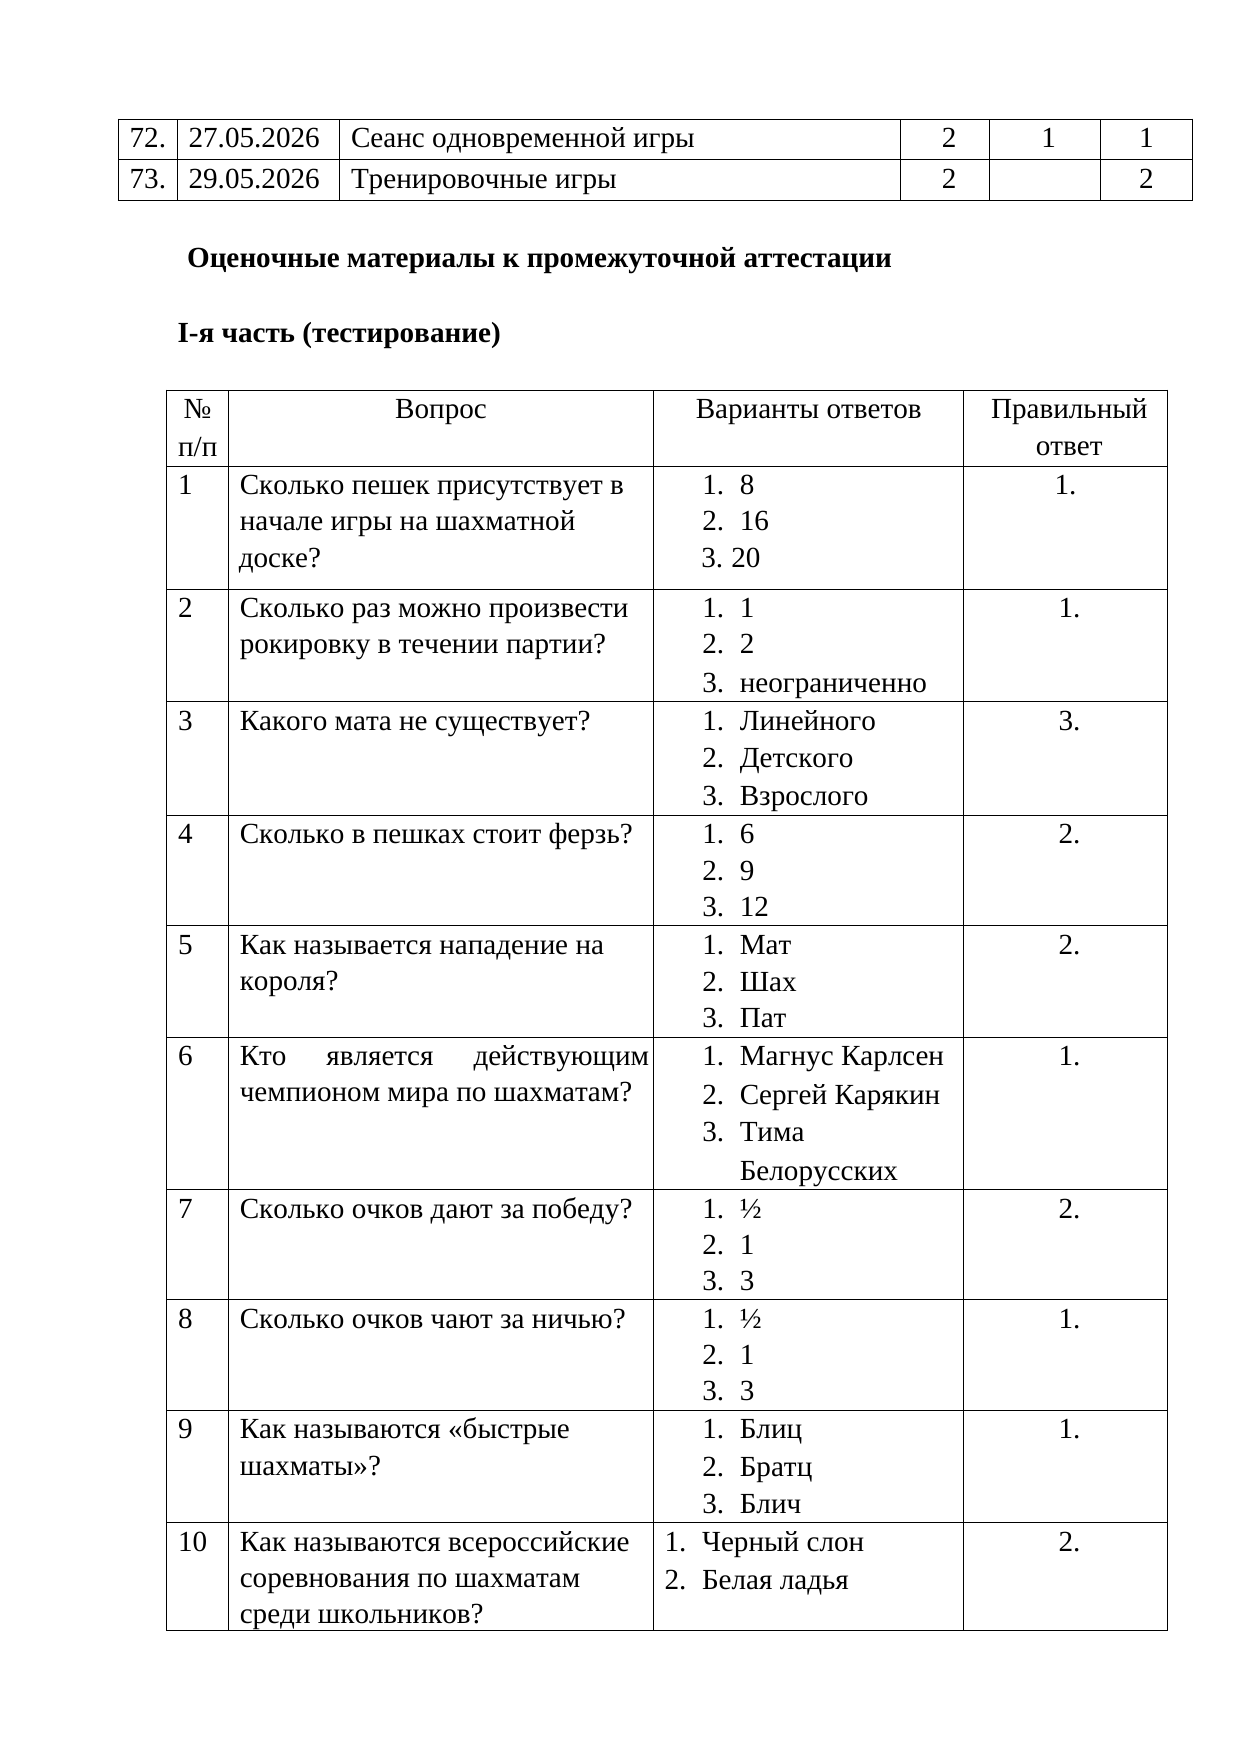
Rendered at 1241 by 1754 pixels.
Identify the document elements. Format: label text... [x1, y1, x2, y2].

table_cell 1. [964, 1411, 1167, 1522]
table_cell 3 [167, 702, 228, 814]
table_cell 8 [167, 1300, 228, 1409]
table_cell 2 [1101, 160, 1192, 199]
table_cell 2. [964, 816, 1167, 925]
table_cell Магнус Карлсен Сергей Карякин Тима Белорусских [654, 1038, 963, 1189]
table_cell Тренировочные игры [340, 160, 900, 199]
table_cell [340, 120, 900, 159]
table_cell 10 [167, 1523, 228, 1629]
text Оценочные материалы к промежуточной аттестации [177, 241, 902, 274]
table_cell Сколько очков чают за ничью? [229, 1300, 653, 1409]
table_cell ½ 1 3 [654, 1190, 963, 1299]
table_cell Сколько пешек присутствует в начале игры на шахматной доске? [229, 467, 653, 588]
table_cell 1. [964, 467, 1167, 588]
table_cell Кто является действующим чемпионом мира по шахматам? [229, 1038, 653, 1189]
table_cell Блиц Братц Блич [654, 1411, 963, 1522]
table_cell ½ 1 3 [654, 1300, 963, 1409]
table_cell 1. [964, 1038, 1167, 1189]
table_header Варианты ответов [654, 391, 963, 466]
table_cell Сколько раз можно произвести рокировку в течении партии? [229, 590, 653, 701]
table_cell 1 [1101, 120, 1192, 159]
table_header Вопрос [229, 391, 653, 466]
table_cell [119, 120, 177, 159]
table_cell Как называется нападение на короля? [229, 926, 653, 1037]
table_cell 1. [964, 590, 1167, 701]
table_header Правильный ответ [964, 391, 1167, 466]
table_cell 2. [964, 1523, 1167, 1629]
table_cell Сколько очков дают за победу? [229, 1190, 653, 1299]
table_cell 2. [964, 1190, 1167, 1299]
table_cell 1 [990, 120, 1100, 159]
table_cell 29.05.2026 [178, 160, 339, 199]
table_cell Как называются «быстрые шахматы»? [229, 1411, 653, 1522]
table_cell 1. [964, 1300, 1167, 1409]
table_cell 2 [901, 120, 989, 159]
text I-я часть (тестирование) [177, 315, 1094, 349]
table_cell 8 16 3. 20 [654, 467, 963, 588]
table_cell Мат Шах Пат [654, 926, 963, 1037]
table_cell 3. [964, 702, 1167, 814]
table_cell 2 [167, 590, 228, 701]
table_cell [654, 1523, 963, 1629]
table_cell 7 [167, 1190, 228, 1299]
table_cell 9 [167, 1411, 228, 1522]
table_cell 6 9 12 [654, 816, 963, 925]
table_cell 4 [167, 816, 228, 925]
table_cell 2 [901, 160, 989, 199]
table_cell 1 2 неограниченно [654, 590, 963, 701]
table_cell 5 [167, 926, 228, 1037]
table_cell Линейного Детского Взрослого [654, 702, 963, 814]
table_cell [990, 160, 1100, 199]
table_cell 1 [167, 467, 228, 588]
table_cell 27.05.2026 [178, 120, 339, 159]
table_cell 6 [167, 1038, 228, 1189]
table_cell Какого мата не существует? [229, 702, 653, 814]
table_header № п/п [167, 391, 228, 466]
table_cell 2. [964, 926, 1167, 1037]
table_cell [229, 1523, 653, 1629]
table_cell [119, 160, 177, 199]
table_cell Сколько в пешках стоит ферзь? [229, 816, 653, 925]
